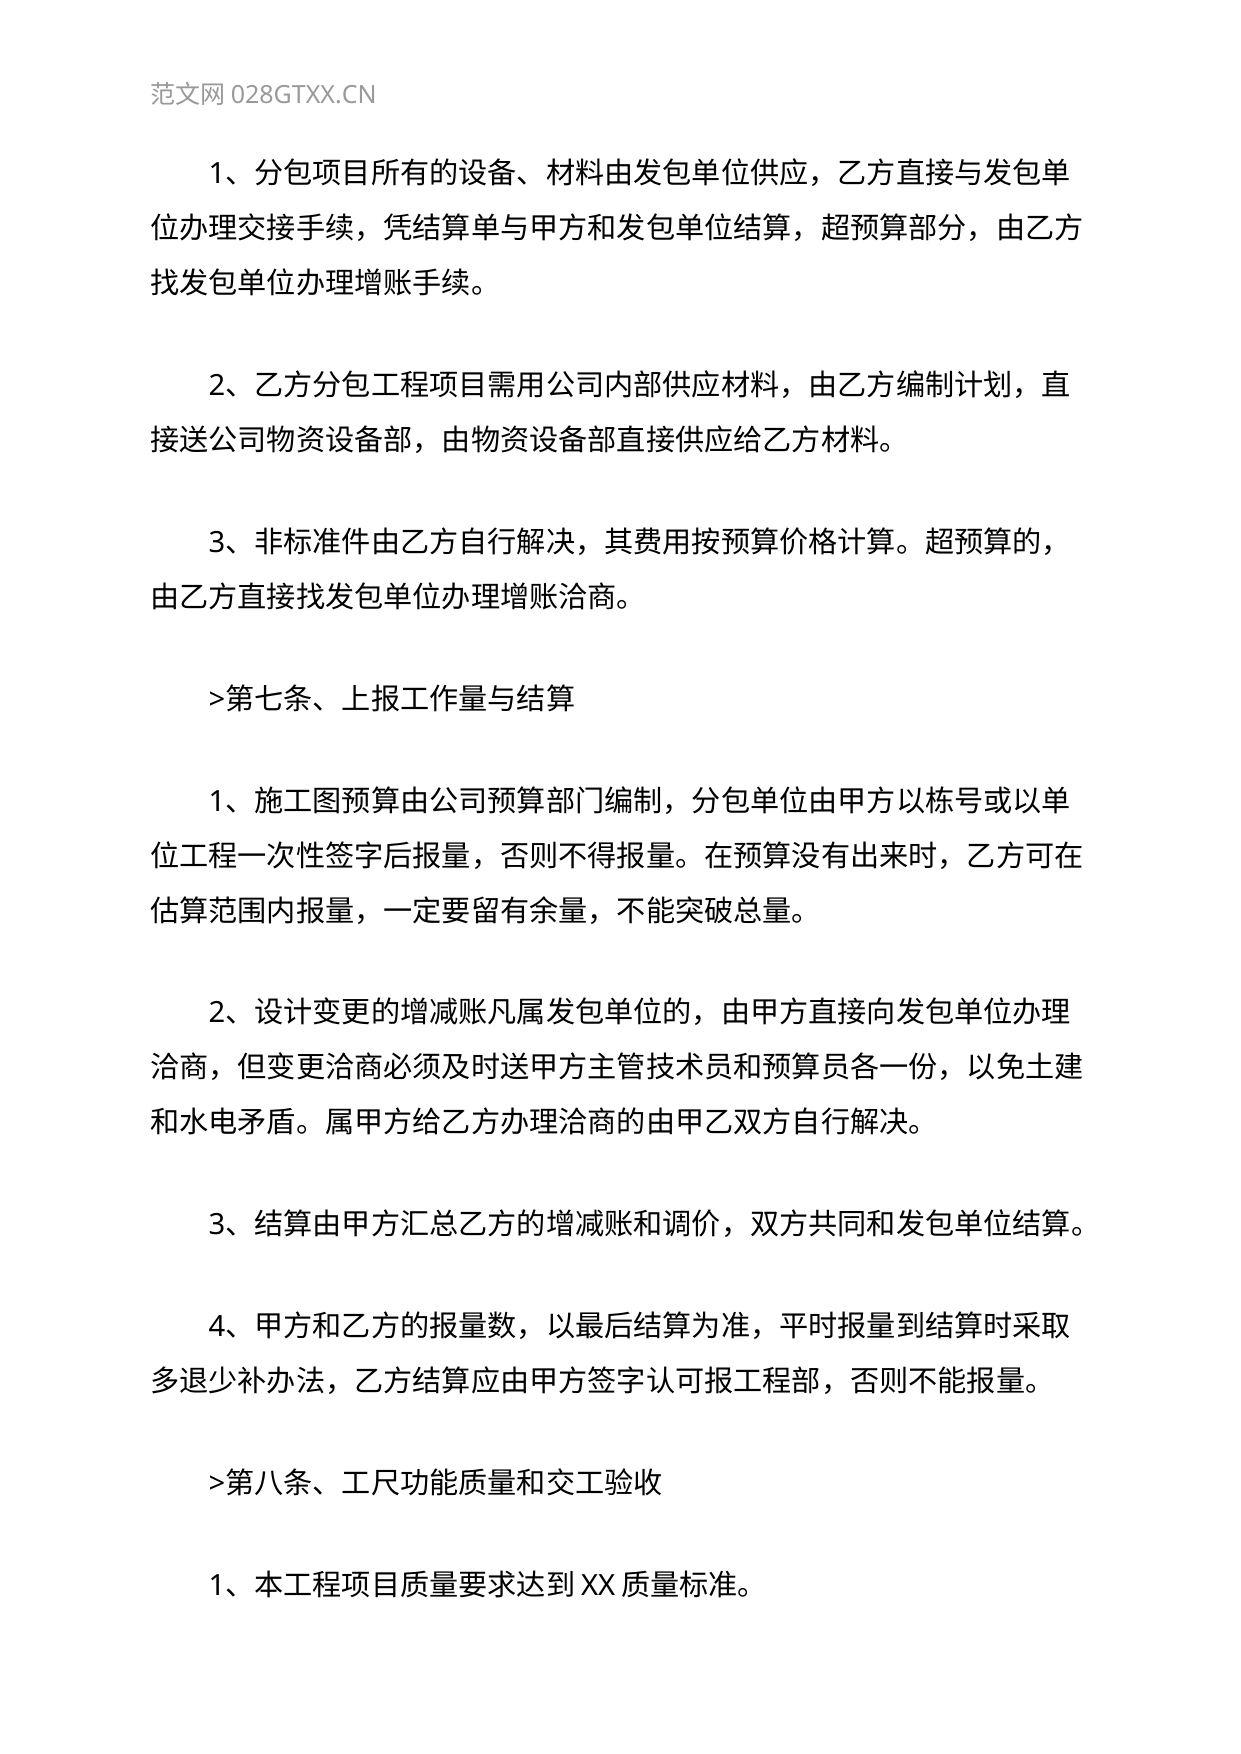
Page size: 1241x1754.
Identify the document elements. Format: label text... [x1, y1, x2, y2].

text 3、非标准件由乙方自行解决，其费用按预算价格计算。超预算的，由乙方直接找发包单位办理增账洽商。 [150, 518, 1090, 616]
text 1、施工图预算由公司预算部门编制，分包单位由甲方以栋号或以单位工程一次性签字后报量，否则不得报量。在预算没有出来时，乙方可在估算范围内报量，一定要留有余量，不能突破总量。 [150, 777, 1090, 929]
text 4、甲方和乙方的报量数，以最后结算为准，平时报量到结算时采取多退少补办法，乙方结算应由甲方签字认可报工程部，否则不能报量。 [150, 1302, 1090, 1400]
text >第八条、工尺功能质量和交工验收 [150, 1459, 1090, 1502]
text 3、结算由甲方汇总乙方的增减账和调价，双方共同和发包单位结算。 [150, 1201, 1090, 1243]
text 2、设计变更的增减账凡属发包单位的，由甲方直接向发包单位办理洽商，但变更洽商必须及时送甲方主管技术员和预算员各一份，以免土建和水电矛盾。属甲方给乙方办理洽商的由甲乙双方自行解决。 [150, 989, 1090, 1141]
text >第七条、上报工作量与结算 [150, 675, 1090, 718]
text 2、乙方分包工程项目需用公司内部供应材料，由乙方编制计划，直接送公司物资设备部，由物资设备部直接供应给乙方材料。 [150, 362, 1090, 459]
text 1、本工程项目质量要求达到XX质量标准。 [150, 1561, 1090, 1604]
text 1、分包项目所有的设备、材料由发包单位供应，乙方直接与发包单位办理交接手续，凭结算单与甲方和发包单位结算，超预算部分，由乙方找发包单位办理增账手续。 [150, 150, 1090, 302]
